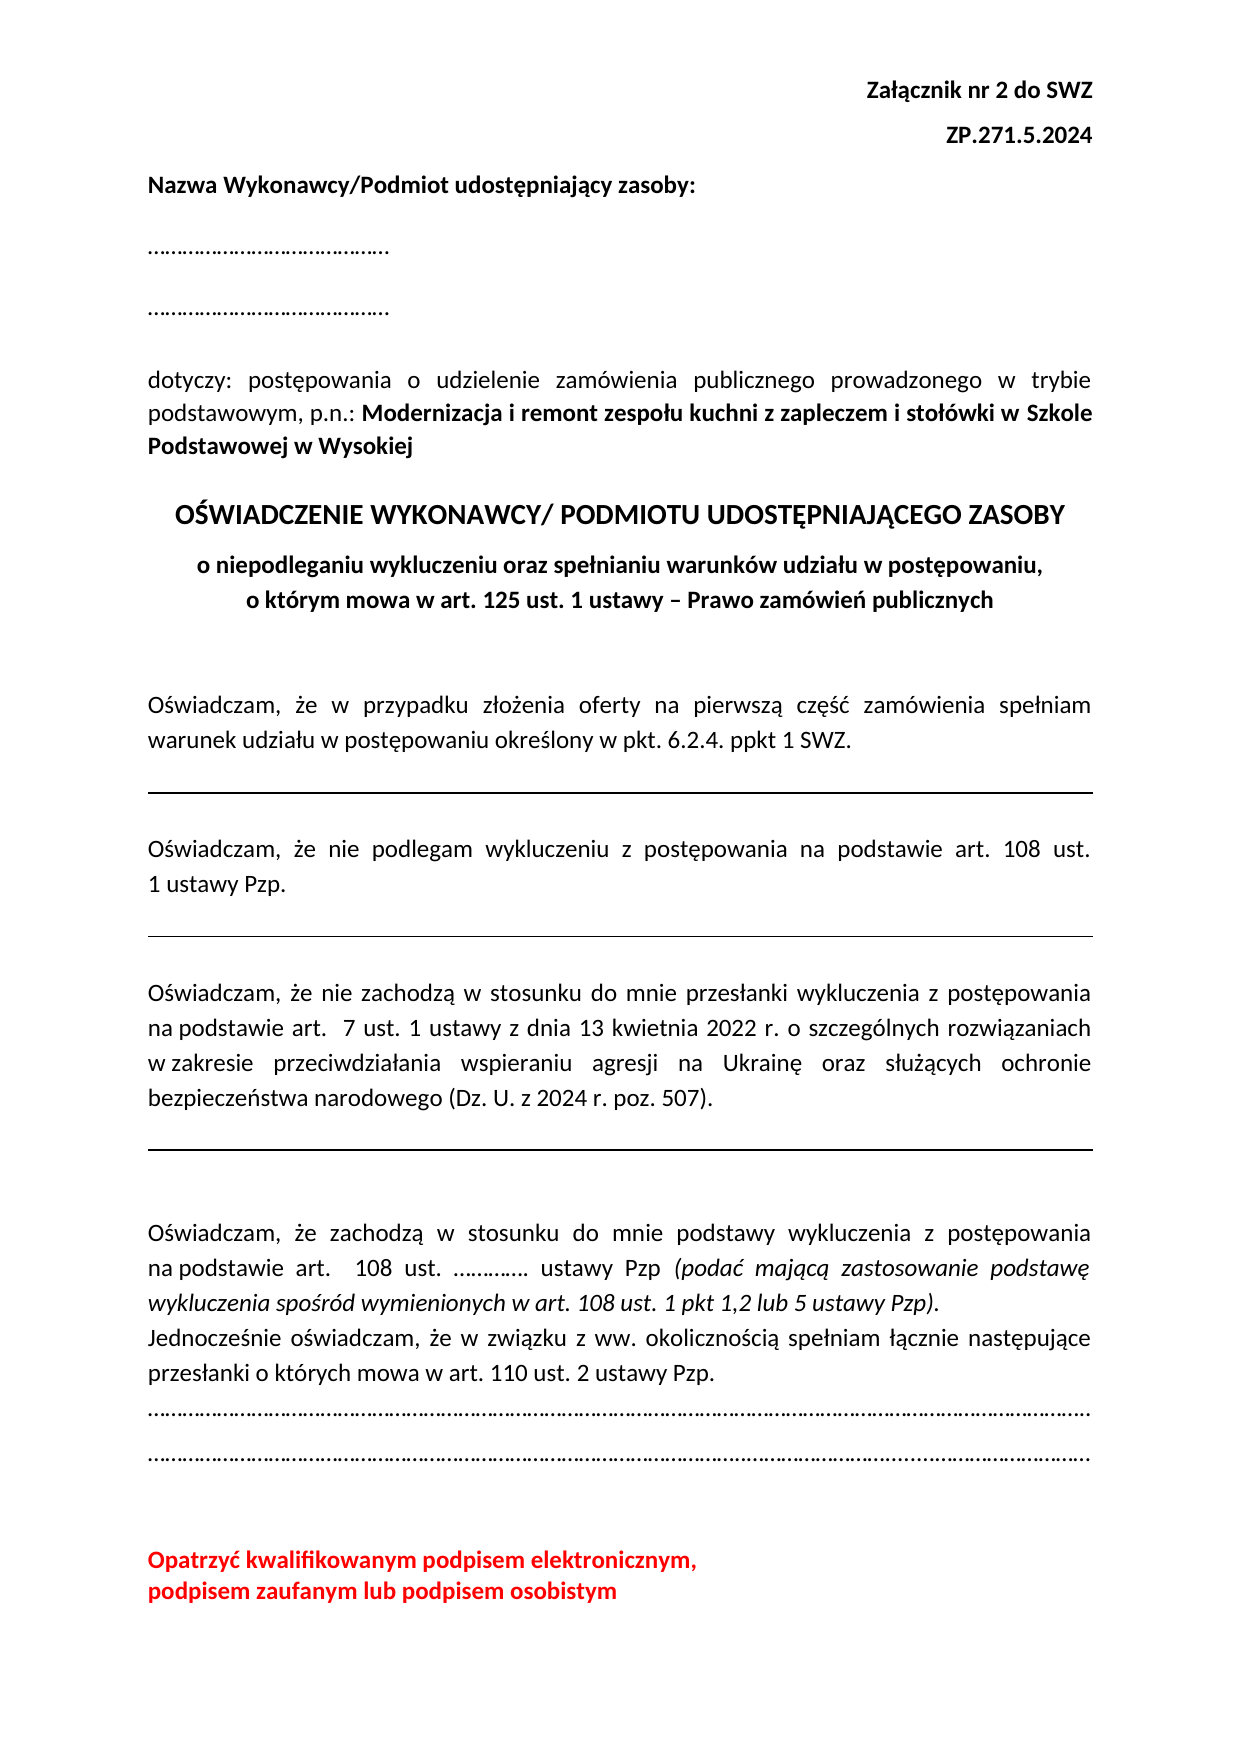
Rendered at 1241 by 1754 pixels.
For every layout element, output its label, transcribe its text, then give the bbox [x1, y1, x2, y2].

text …………………………………… [148, 291, 472, 321]
text o którym mowa w art. 125 ust. 1 ustawy – Prawo zamówień publicznych [148, 584, 1093, 615]
text o niepodleganiu wykluczeniu oraz spełnianiu warunków udziału w postępowaniu, [148, 549, 1093, 580]
text ……………………………………………………………………………………………………………………………………………….. [148, 1392, 1093, 1422]
text ZP.271.5.2024 [768, 119, 1093, 150]
text podpisem zaufanym lub podpisem osobistym [148, 1575, 1093, 1605]
text OŚWIADCZENIE WYKONAWCY/ PODMIOTU UDOSTĘPNIAJĄCEGO ZASOBY [148, 496, 1093, 532]
text Nazwa Wykonawcy/Podmiot udostępniający zasoby: [148, 169, 1093, 199]
text Opatrzyć kwalifikowanym podpisem elektronicznym, [148, 1544, 1093, 1575]
text dotyczy: postępowania o udzielenie zamówienia publicznego prowadzonego w trybie podstawowym, p.n.: Modernizacja i remont zespołu kuchni z zapleczem i stołówki w Szkole Podstawowej w Wysokiej [148, 364, 1093, 461]
text Oświadczam, że nie podlegam wykluczeniu z postępowania na podstawie art. 108 ust. 1 ustawy Pzp. [148, 833, 1093, 899]
text …………………………………………………………………………………………..……………………........……………………… [148, 1438, 1093, 1468]
text Załącznik nr 2 do SWZ [768, 74, 1093, 104]
text Jednocześnie oświadczam, że w związku z ww. okolicznością spełniam łącznie następujące przesłanki o których mowa w art. 110 ust. 2 ustawy Pzp. [148, 1322, 1093, 1387]
text …………………………………… [148, 230, 472, 260]
text Oświadczam, że nie zachodzą w stosunku do mnie przesłanki wykluczenia z postępowania na podstawie art. 7 ust. 1 ustawy z dnia 13 kwietnia 2022 r. o szczególnych rozwiązaniach w zakresie przeciwdziałania wspieraniu agresji na Ukrainę oraz służących ochronie bezpieczeństwa narodowego (Dz. U. z 2024 r. poz. 507). [148, 977, 1093, 1112]
text Oświadczam, że zachodzą w stosunku do mnie podstawy wykluczenia z postępowania na podstawie art. 108 ust. …………. ustawy Pzp (podać mającą zastosowanie podstawę wykluczenia spośród wymienionych w art. 108 ust. 1 pkt 1,2 lub 5 ustawy Pzp). [148, 1217, 1093, 1317]
text Oświadczam, że w przypadku złożenia oferty na pierwszą część zamówienia spełniam warunek udziału w postępowaniu określony w pkt. 6.2.4. ppkt 1 SWZ. [148, 689, 1093, 755]
